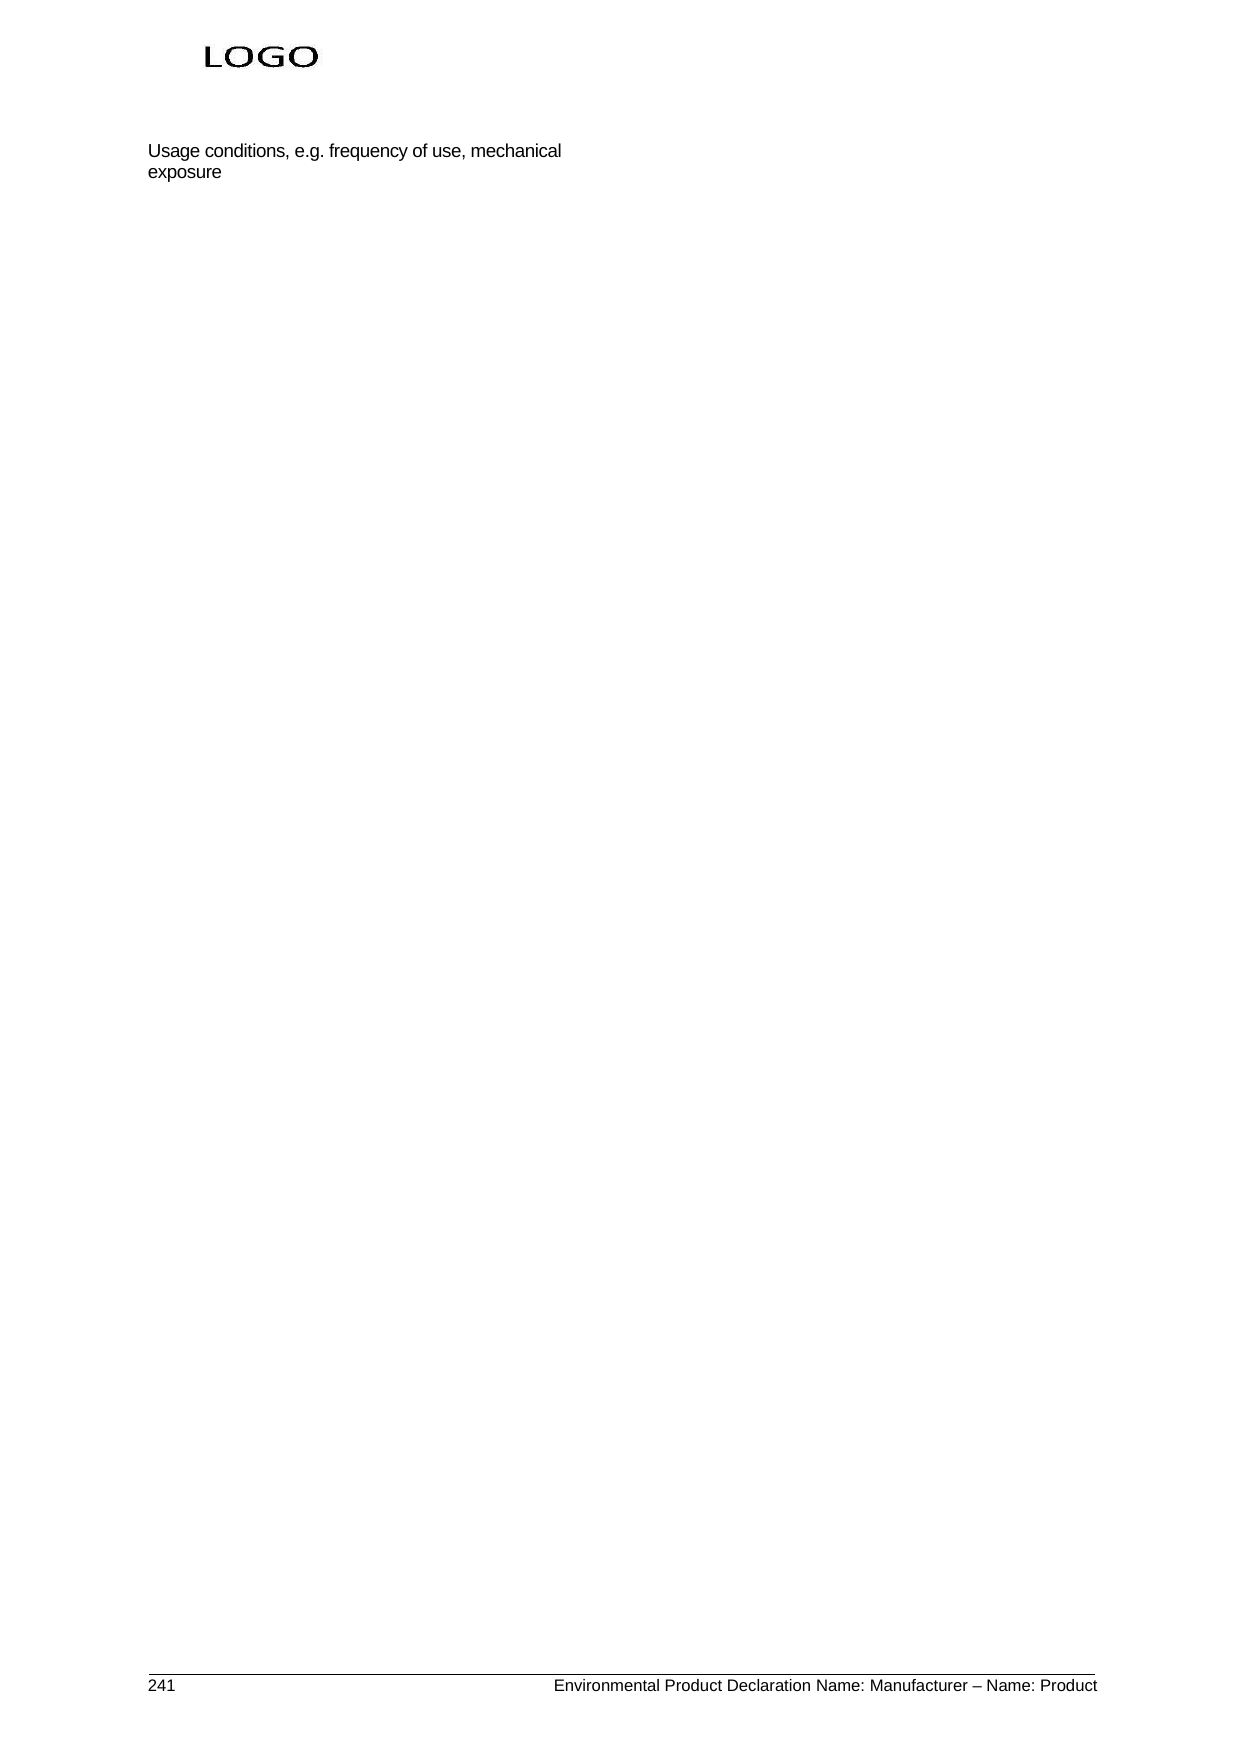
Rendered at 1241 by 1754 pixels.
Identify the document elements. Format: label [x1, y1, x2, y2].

picture [148, 13, 623, 102]
